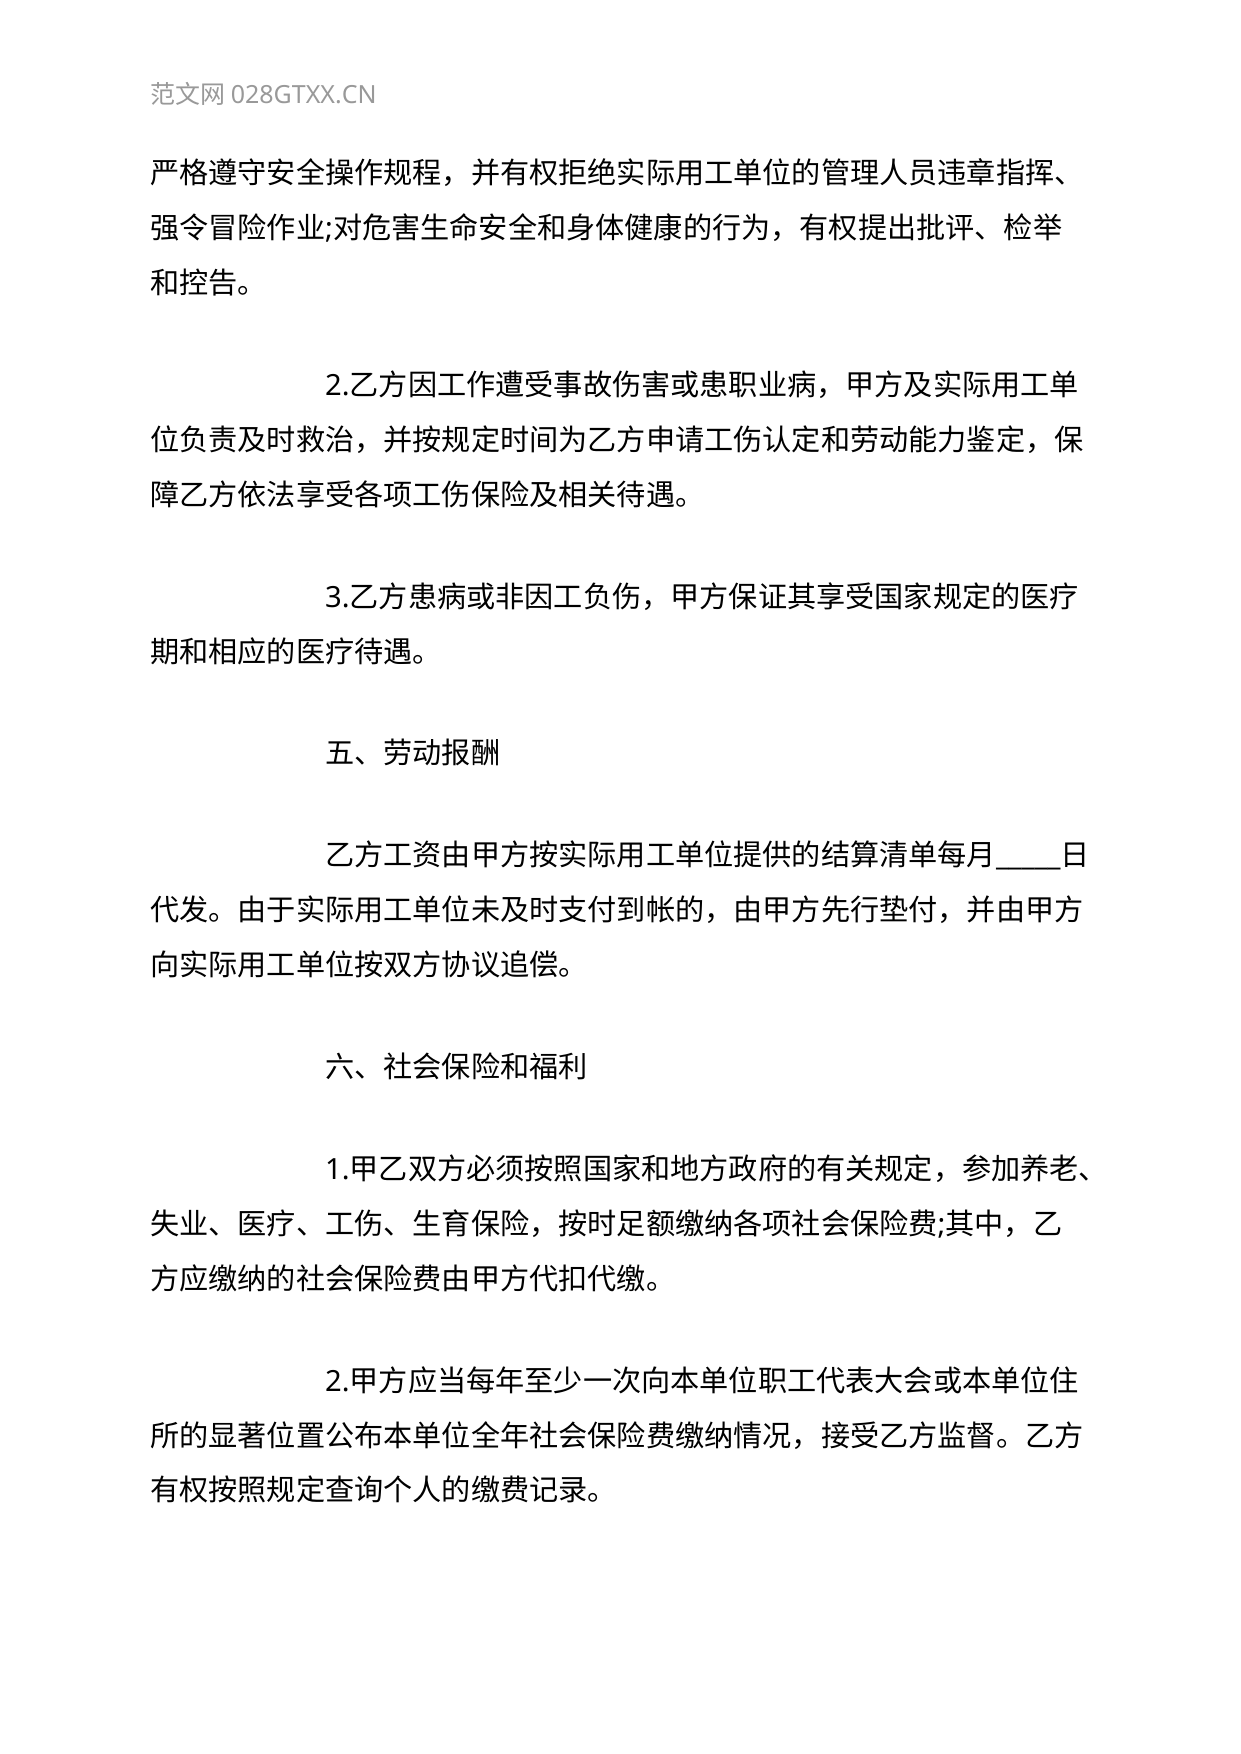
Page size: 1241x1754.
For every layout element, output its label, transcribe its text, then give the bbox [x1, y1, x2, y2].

text 2.甲方应当每年至少一次向本单位职工代表大会或本单位住所的显著位置公布本单位全年社会保险费缴纳情况，接受乙方监督。乙方有权按照规定查询个人的缴费记录。 [150, 1357, 1090, 1509]
text 六、社会保险和福利 [150, 1043, 1090, 1086]
text 乙方工资由甲方按实际用工单位提供的结算清单每月_____日代发。由于实际用工单位未及时支付到帐的，由甲方先行垫付，并由甲方向实际用工单位按双方协议追偿。 [150, 832, 1090, 984]
text 1.甲乙双方必须按照国家和地方政府的有关规定，参加养老、失业、医疗、工伤、生育保险，按时足额缴纳各项社会保险费;其中，乙方应缴纳的社会保险费由甲方代扣代缴。 [150, 1145, 1090, 1298]
text 2.乙方因工作遭受事故伤害或患职业病，甲方及实际用工单位负责及时救治，并按规定时间为乙方申请工伤认定和劳动能力鉴定，保障乙方依法享受各项工伤保险及相关待遇。 [150, 362, 1090, 514]
text 五、劳动报酬 [150, 730, 1090, 772]
text 3.乙方患病或非因工负伤，甲方保证其享受国家规定的医疗期和相应的医疗待遇。 [150, 573, 1090, 671]
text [150, 150, 1090, 302]
